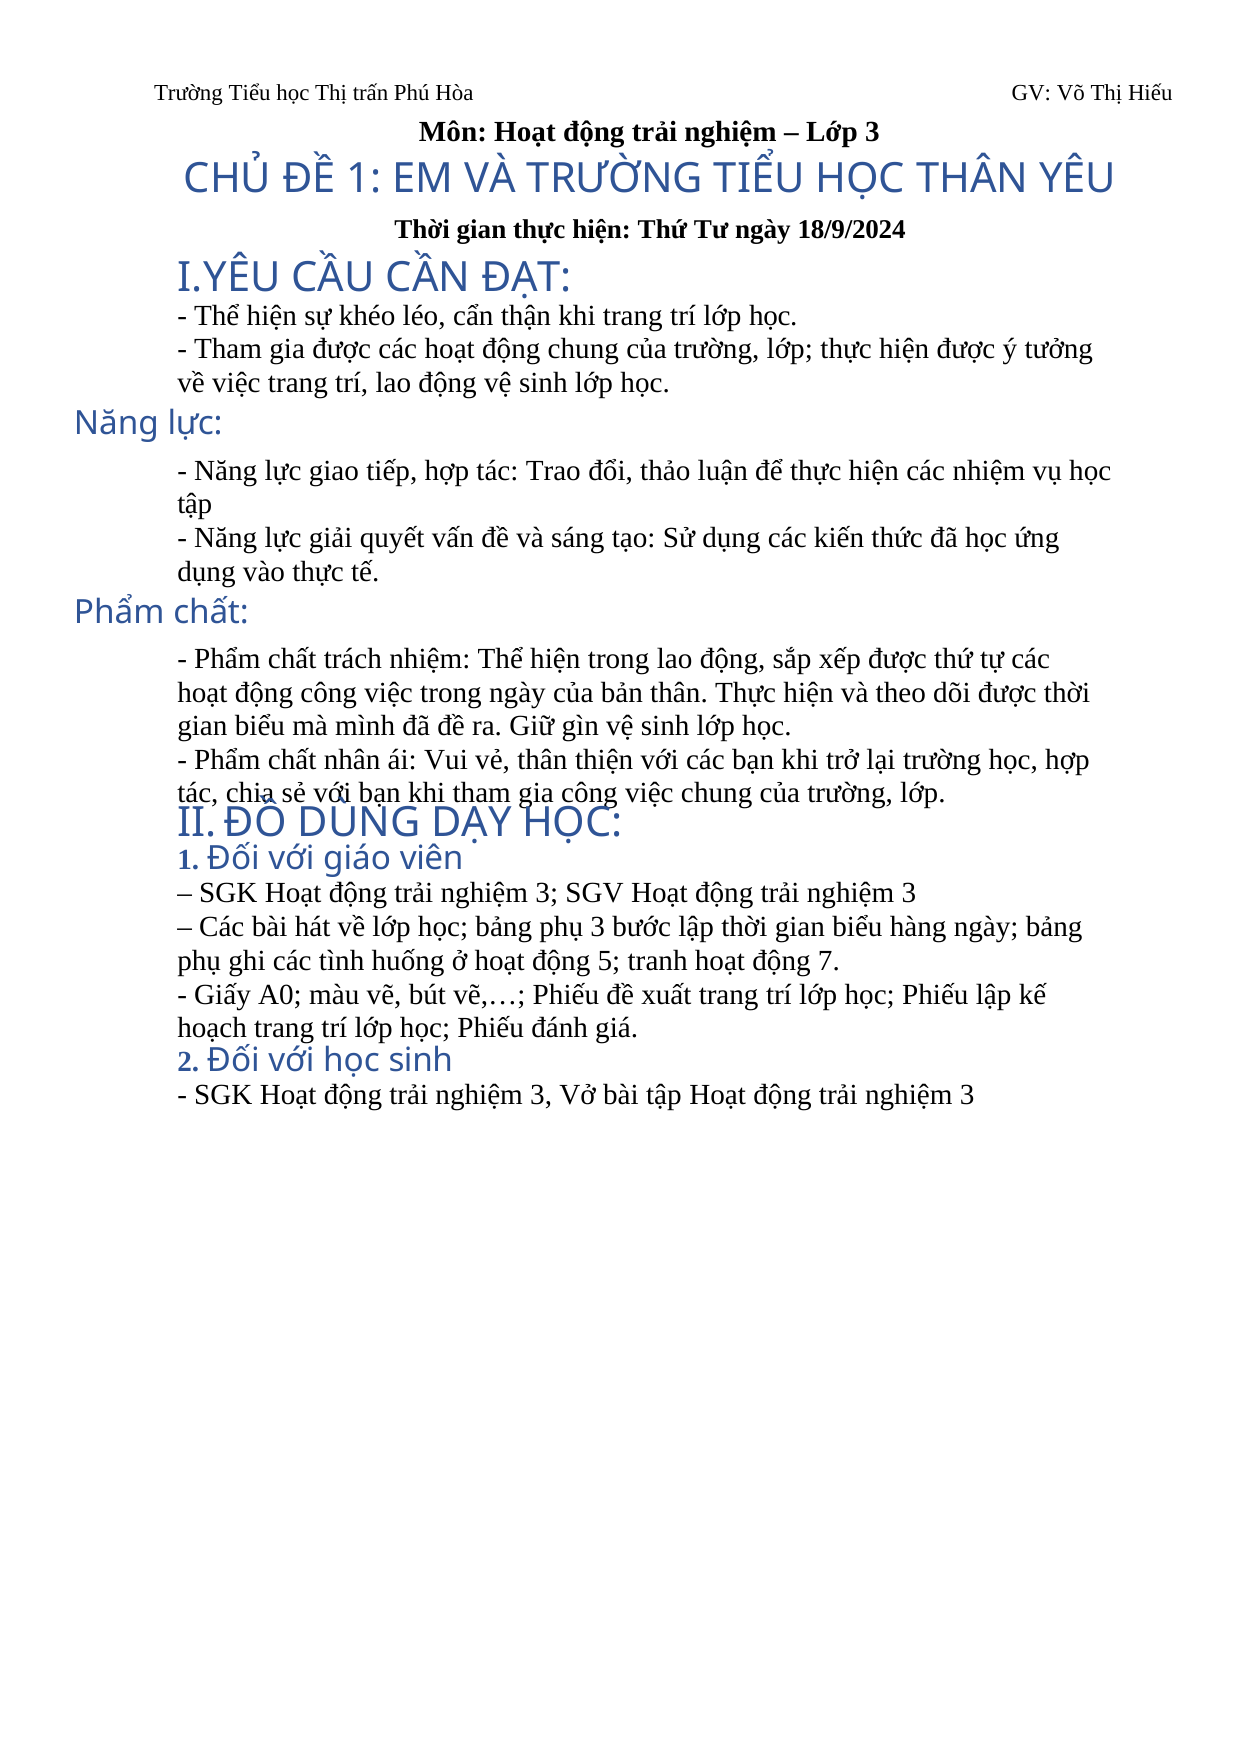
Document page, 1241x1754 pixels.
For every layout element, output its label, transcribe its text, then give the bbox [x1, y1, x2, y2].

list Tham gia được các hoạt động chung của trường, lớp; thực hiện được ý tưởng về việc trang trí, lao động vệ sinh lớp học. [177, 332, 1093, 399]
text Môn: Hoạt động trải nghiệm – Lớp 3 [115, 114, 1184, 148]
text - Giấy A0; màu vẽ, bút vẽ,…; Phiếu đề xuất trang trí lớp học; Phiếu lập kế hoạch trang trí lớp học; Phiếu đánh giá. [177, 977, 1107, 1044]
list SGK Hoạt động trải nghiệm 3; SGV Hoạt động trải nghiệm 3 [177, 876, 1226, 909]
subtitle Phẩm chất: [74, 588, 1226, 633]
list Thể hiện sự khéo léo, cẩn thận khi trang trí lớp học. [177, 298, 1226, 332]
list SGK Hoạt động trải nghiệm 3, Vở bài tập Hoạt động trải nghiệm 3 [177, 1078, 1226, 1111]
list Năng lực giao tiếp, hợp tác: Trao đổi, thảo luận để thực hiện các nhiệm vụ học tập [177, 453, 1111, 520]
list Phẩm chất nhân ái: Vui vẻ, thân thiện với các bạn khi trở lại trường học, hợp tác, chia sẻ với bạn khi tham gia công việc chung của trường, lớp. [177, 742, 1090, 809]
subtitle ĐỒ DÙNG DẠY HỌC: [177, 809, 1226, 843]
text Thời gian thực hiện: Thứ Tư ngày 18/9/2024 [115, 213, 1184, 244]
list Năng lực giải quyết vấn đề và sáng tạo: Sử dụng các kiến thức đã học ứng dụng vào thực tế. [177, 520, 1059, 587]
list Phẩm chất trách nhiệm: Thể hiện trong lao động, sắp xếp được thứ tự các hoạt động công việc trong ngày của bản thân. Thực hiện và theo dõi được thời gian biểu mà mình đã đề ra. Giữ gìn vệ sinh lớp học. [177, 641, 1107, 742]
subtitle YÊU CẦU CẦN ĐẠT: [177, 265, 1226, 298]
subtitle CHỦ ĐỀ 1: EM VÀ TRƯỜNG TIỂU HỌC THÂN YÊU [115, 148, 1184, 205]
subtitle Đối với học sinh [177, 1044, 1226, 1078]
list Các bài hát về lớp học; bảng phụ 3 bước lập thời gian biểu hàng ngày; bảng phụ ghi các tình huống ở hoạt động 5; tranh hoạt động 7. [177, 909, 1083, 976]
subtitle Đối với giáo viên [177, 843, 1226, 876]
subtitle Năng lực: [74, 399, 1226, 444]
